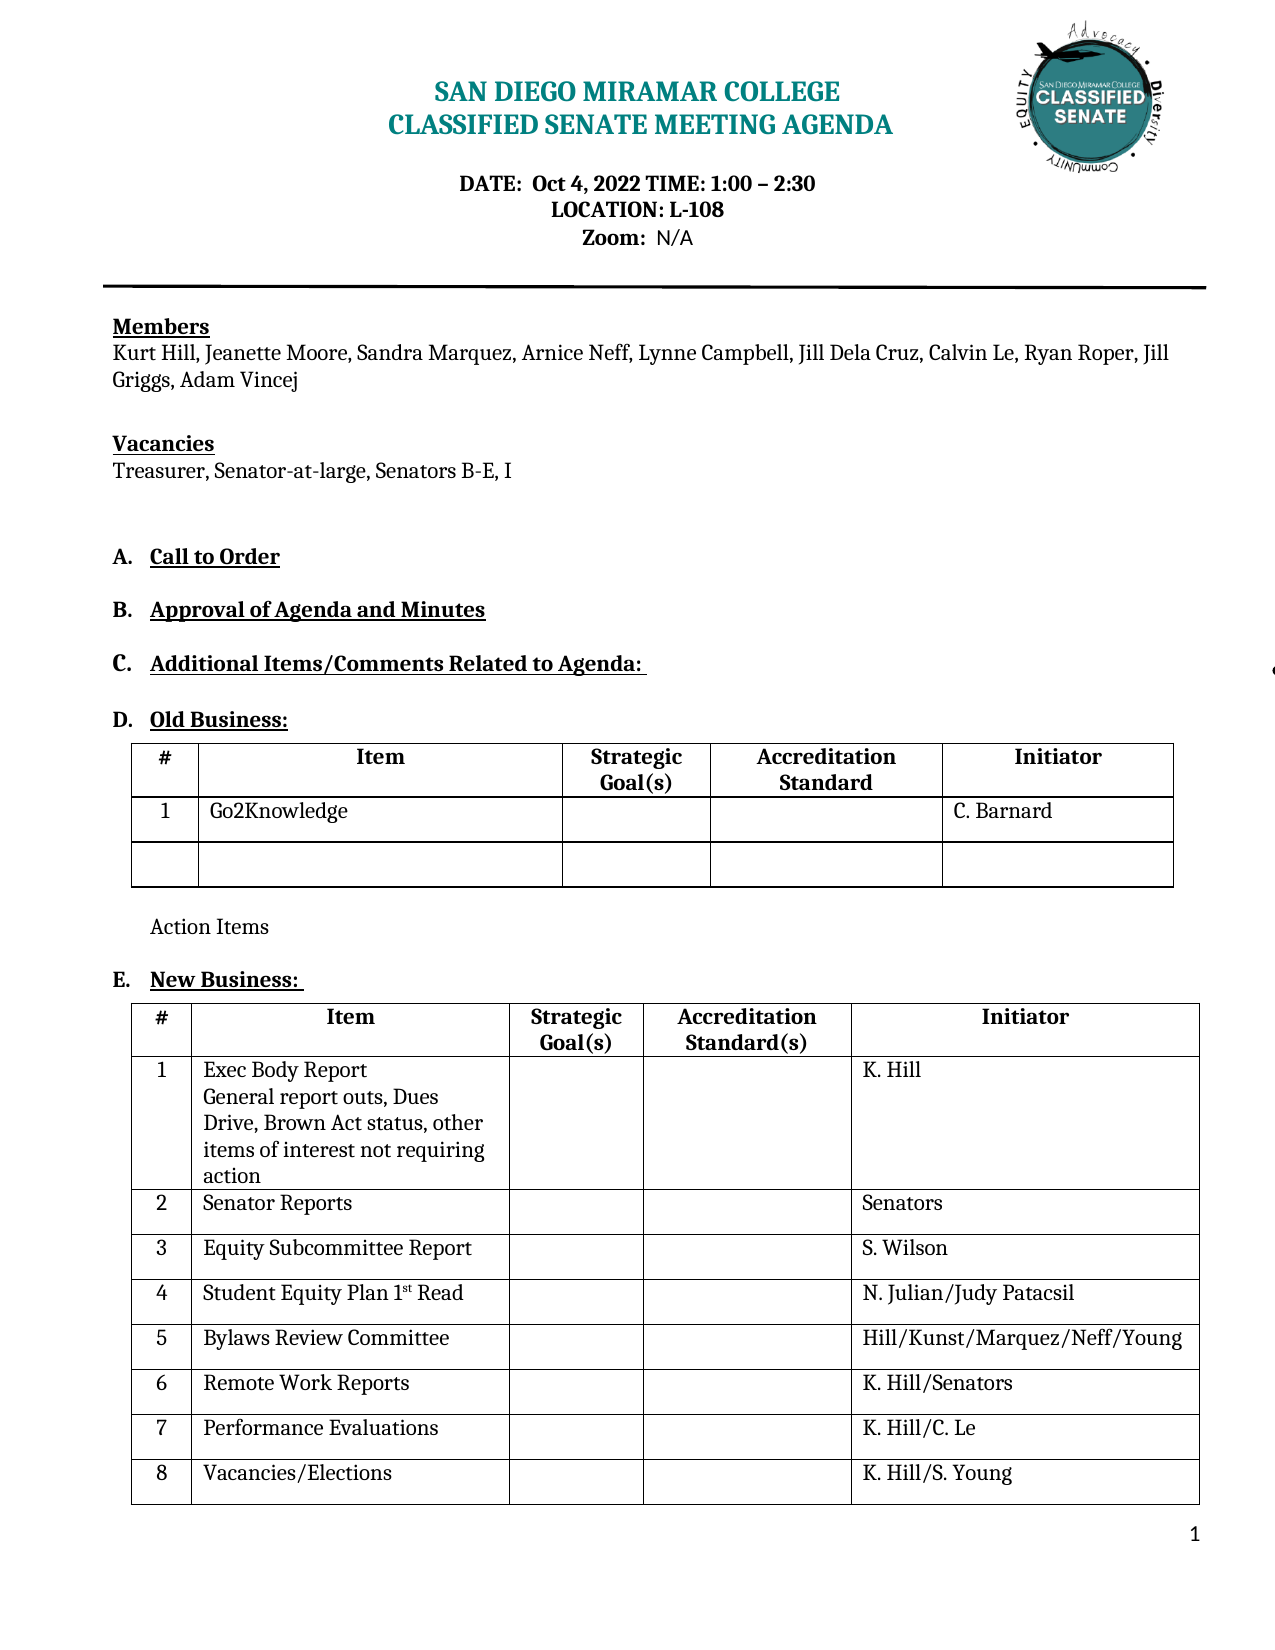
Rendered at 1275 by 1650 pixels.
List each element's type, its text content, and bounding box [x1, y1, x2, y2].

table_cell [510, 1460, 643, 1504]
list Approval of Agenda and Minutes [112, 597, 1200, 623]
table_cell 1 [132, 798, 198, 841]
table_cell [510, 1190, 643, 1234]
table_cell 3 [132, 1235, 191, 1279]
table_cell [510, 1415, 643, 1459]
table_cell Bylaws Review Committee [192, 1325, 509, 1369]
table_cell [510, 1325, 643, 1369]
table_cell [644, 1190, 851, 1234]
table_header Initiator [943, 744, 1173, 796]
table_cell [644, 1235, 851, 1279]
table_cell Hill/Kunst/Marquez/Neff/Young [852, 1325, 1199, 1369]
table_cell K. Hill [852, 1057, 1199, 1189]
list Vacancies [112, 431, 1200, 458]
list Additional Items/Comments Related to Agenda: [112, 649, 1200, 707]
table_cell [711, 843, 942, 886]
table_cell [644, 1415, 851, 1459]
table_cell [132, 843, 198, 886]
table_cell Exec Body Report General report outs, Dues Drive, Brown Act status, other items of interest not requiring action [192, 1057, 509, 1189]
table_cell Vacancies/Elections [192, 1460, 509, 1504]
table_cell [563, 798, 710, 841]
table_cell 7 [132, 1415, 191, 1459]
table_cell [644, 1460, 851, 1504]
table_cell [510, 1057, 643, 1189]
picture [997, 7, 1183, 75]
table_header Initiator [852, 1004, 1199, 1056]
table_cell Senators [852, 1190, 1199, 1234]
table_cell 8 [132, 1460, 191, 1504]
text LOCATION: L-108 [75, 197, 1200, 223]
table_cell [711, 798, 942, 841]
table_cell N. Julian/Judy Patacsil [852, 1280, 1199, 1324]
table_cell Student Equity Plan 1st Read [192, 1280, 509, 1324]
table_header # [132, 744, 198, 796]
table_cell [199, 843, 562, 886]
table_cell [510, 1370, 643, 1414]
table_cell [943, 843, 1173, 886]
table_header Item [192, 1004, 509, 1056]
table_header # [132, 1004, 191, 1056]
table_cell 6 [132, 1370, 191, 1414]
text DATE: Oct 4, 2022 TIME: 1:00 – 2:30 [75, 171, 1200, 197]
table_header Accreditation Standard [711, 744, 942, 796]
table_header Strategic Goal(s) [510, 1004, 643, 1056]
table_cell K. Hill/Senators [852, 1370, 1199, 1414]
table_cell K. Hill/S. Young [852, 1460, 1199, 1504]
table_cell [644, 1370, 851, 1414]
table_cell Senator Reports [192, 1190, 509, 1234]
table_cell [510, 1280, 643, 1324]
list Treasurer, Senator-at-large, Senators B-E, I [112, 458, 1200, 484]
table_cell 5 [132, 1325, 191, 1369]
table_cell [644, 1280, 851, 1324]
table_header Strategic Goal(s) [563, 744, 710, 796]
table_cell S. Wilson [852, 1235, 1199, 1279]
table_cell 4 [132, 1280, 191, 1324]
table_cell [510, 1235, 643, 1279]
text SAN DIEGO MIRAMAR COLLEGE [75, 75, 1200, 108]
table_cell Go2Knowledge [199, 798, 562, 841]
table_cell Equity Subcommittee Report [192, 1235, 509, 1279]
text CLASSIFIED SENATE MEETING AGENDA [75, 108, 1200, 142]
table_cell Remote Work Reports [192, 1370, 509, 1414]
picture [997, 142, 1183, 171]
table_cell [563, 843, 710, 886]
list New Business: [112, 967, 1200, 993]
table_header Item [199, 744, 562, 796]
table_cell 1 [132, 1057, 191, 1189]
list Kurt Hill, Jeanette Moore, Sandra Marquez, Arnice Neff, Lynne Campbell, Jill Dela Cruz, Calvin Le, Ryan Roper, Jill Griggs, Adam Vincej [112, 340, 1200, 393]
table_cell [644, 1325, 851, 1369]
list Old Business: [112, 707, 1200, 733]
table_cell 2 [132, 1190, 191, 1234]
table_header Accreditation Standard(s) [644, 1004, 851, 1056]
table_cell [644, 1057, 851, 1189]
text Action Items [75, 887, 1200, 940]
list Members [112, 314, 1200, 340]
table_cell Performance Evaluations [192, 1415, 509, 1459]
table_cell K. Hill/C. Le [852, 1415, 1199, 1459]
text Zoom: N/A [75, 223, 1200, 252]
table_cell C. Barnard [943, 798, 1173, 841]
list Call to Order [112, 544, 1200, 570]
